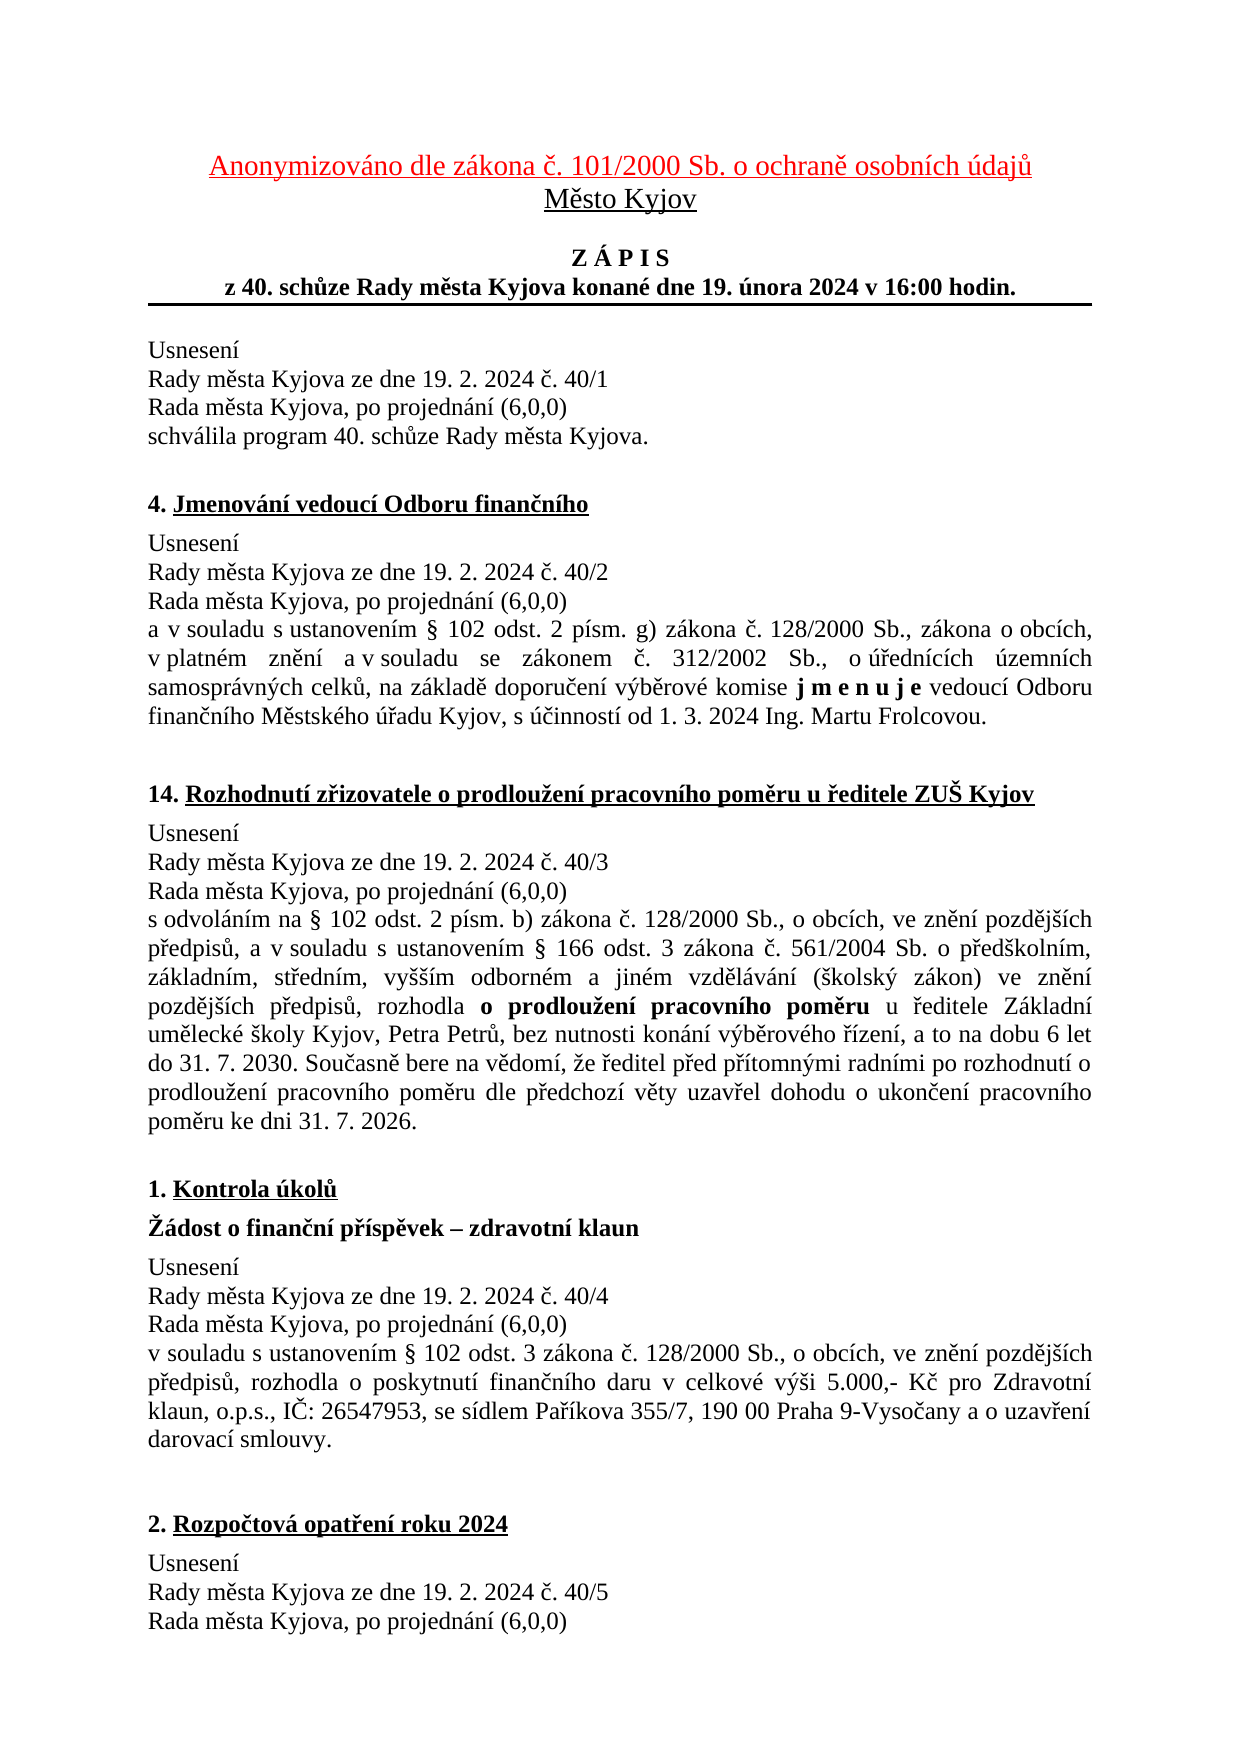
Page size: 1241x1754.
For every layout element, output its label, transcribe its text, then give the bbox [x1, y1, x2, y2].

text Usnesení [148, 1548, 1092, 1577]
text Rada města Kyjova, po projednání (6,0,0) [148, 1309, 1092, 1338]
text s odvoláním na § 102 odst. 2 písm. b) zákona č. 128/2000 Sb., o obcích, ve znění pozdějších předpisů, a v souladu s ustanovením § 166 odst. 3 zákona č. 561/2004 Sb. o předškolním, základním, středním, vyšším odborném a jiném vzdělávání (školský zákon) ve znění pozdějších předpisů, rozhodla o prodloužení pracovního poměru u ředitele Základní umělecké školy Kyjov, Petra Petrů, bez nutnosti konání výběrového řízení, a to na dobu 6 let do 31. 7. 2030. Současně bere na vědomí, že ředitel před přítomnými radními po rozhodnutí o prodloužení pracovního poměru dle předchozí věty uzavřel dohodu o ukončení pracovního poměru ke dni 31. 7. 2026. [148, 904, 1092, 1134]
text z 40. schůze Rady města Kyjova konané dne 19. února 2024 v 16:00 hodin. [148, 272, 1092, 303]
text Rada města Kyjova, po projednání (6,0,0) [148, 392, 1092, 421]
text Rady města Kyjova ze dne 19. 2. 2024 č. 40/2 [148, 557, 1092, 586]
subtitle Město Kyjov [148, 181, 1092, 215]
text Rada města Kyjova, po projednání (6,0,0) [148, 1606, 1092, 1634]
text a v souladu s ustanovením § 102 odst. 2 písm. g) zákona č. 128/2000 Sb., zákona o obcích, v platném znění a v souladu se zákonem č. 312/2002 Sb., o úřednících územních samosprávných celků, na základě doporučení výběrové komise j m e n u j e vedoucí Odboru finančního Městského úřadu Kyjov, s účinností od 1. 3. 2024 Ing. Martu Frolcovou. [148, 614, 1092, 729]
text schválila program 40. schůze Rady města Kyjova. [148, 421, 1092, 450]
text Rady města Kyjova ze dne 19. 2. 2024 č. 40/4 [148, 1281, 1092, 1309]
text Rady města Kyjova ze dne 19. 2. 2024 č. 40/1 [148, 364, 1092, 392]
text Usnesení [148, 818, 1092, 847]
text Žádost o finanční příspěvek – zdravotní klaun [148, 1213, 1092, 1242]
text 4. Jmenování vedoucí Odboru finančního [148, 489, 1092, 518]
text Z Á P I S [148, 243, 1092, 272]
text 2. Rozpočtová opatření roku 2024 [148, 1509, 1092, 1538]
text Usnesení [148, 1252, 1092, 1281]
text v souladu s ustanovením § 102 odst. 3 zákona č. 128/2000 Sb., o obcích, ve znění pozdějších předpisů, rozhodla o poskytnutí finančního daru v celkové výši 5.000,- Kč pro Zdravotní klaun, o.p.s., IČ: 26547953, se sídlem Paříkova 355/7, 190 00 Praha 9-Vysočany a o uzavření darovací smlouvy. [148, 1338, 1092, 1453]
text Rada města Kyjova, po projednání (6,0,0) [148, 586, 1092, 614]
subtitle Anonymizováno dle zákona č. 101/2000 Sb. o ochraně osobních údajů [148, 148, 1092, 181]
text Rady města Kyjova ze dne 19. 2. 2024 č. 40/3 [148, 847, 1092, 876]
text Rady města Kyjova ze dne 19. 2. 2024 č. 40/5 [148, 1577, 1092, 1606]
text Usnesení [148, 528, 1092, 557]
text Usnesení [148, 335, 1092, 364]
text 14. Rozhodnutí zřizovatele o prodloužení pracovního poměru u ředitele ZUŠ Kyjov [148, 779, 1092, 808]
text Rada města Kyjova, po projednání (6,0,0) [148, 876, 1092, 904]
text 1. Kontrola úkolů [148, 1174, 1092, 1202]
